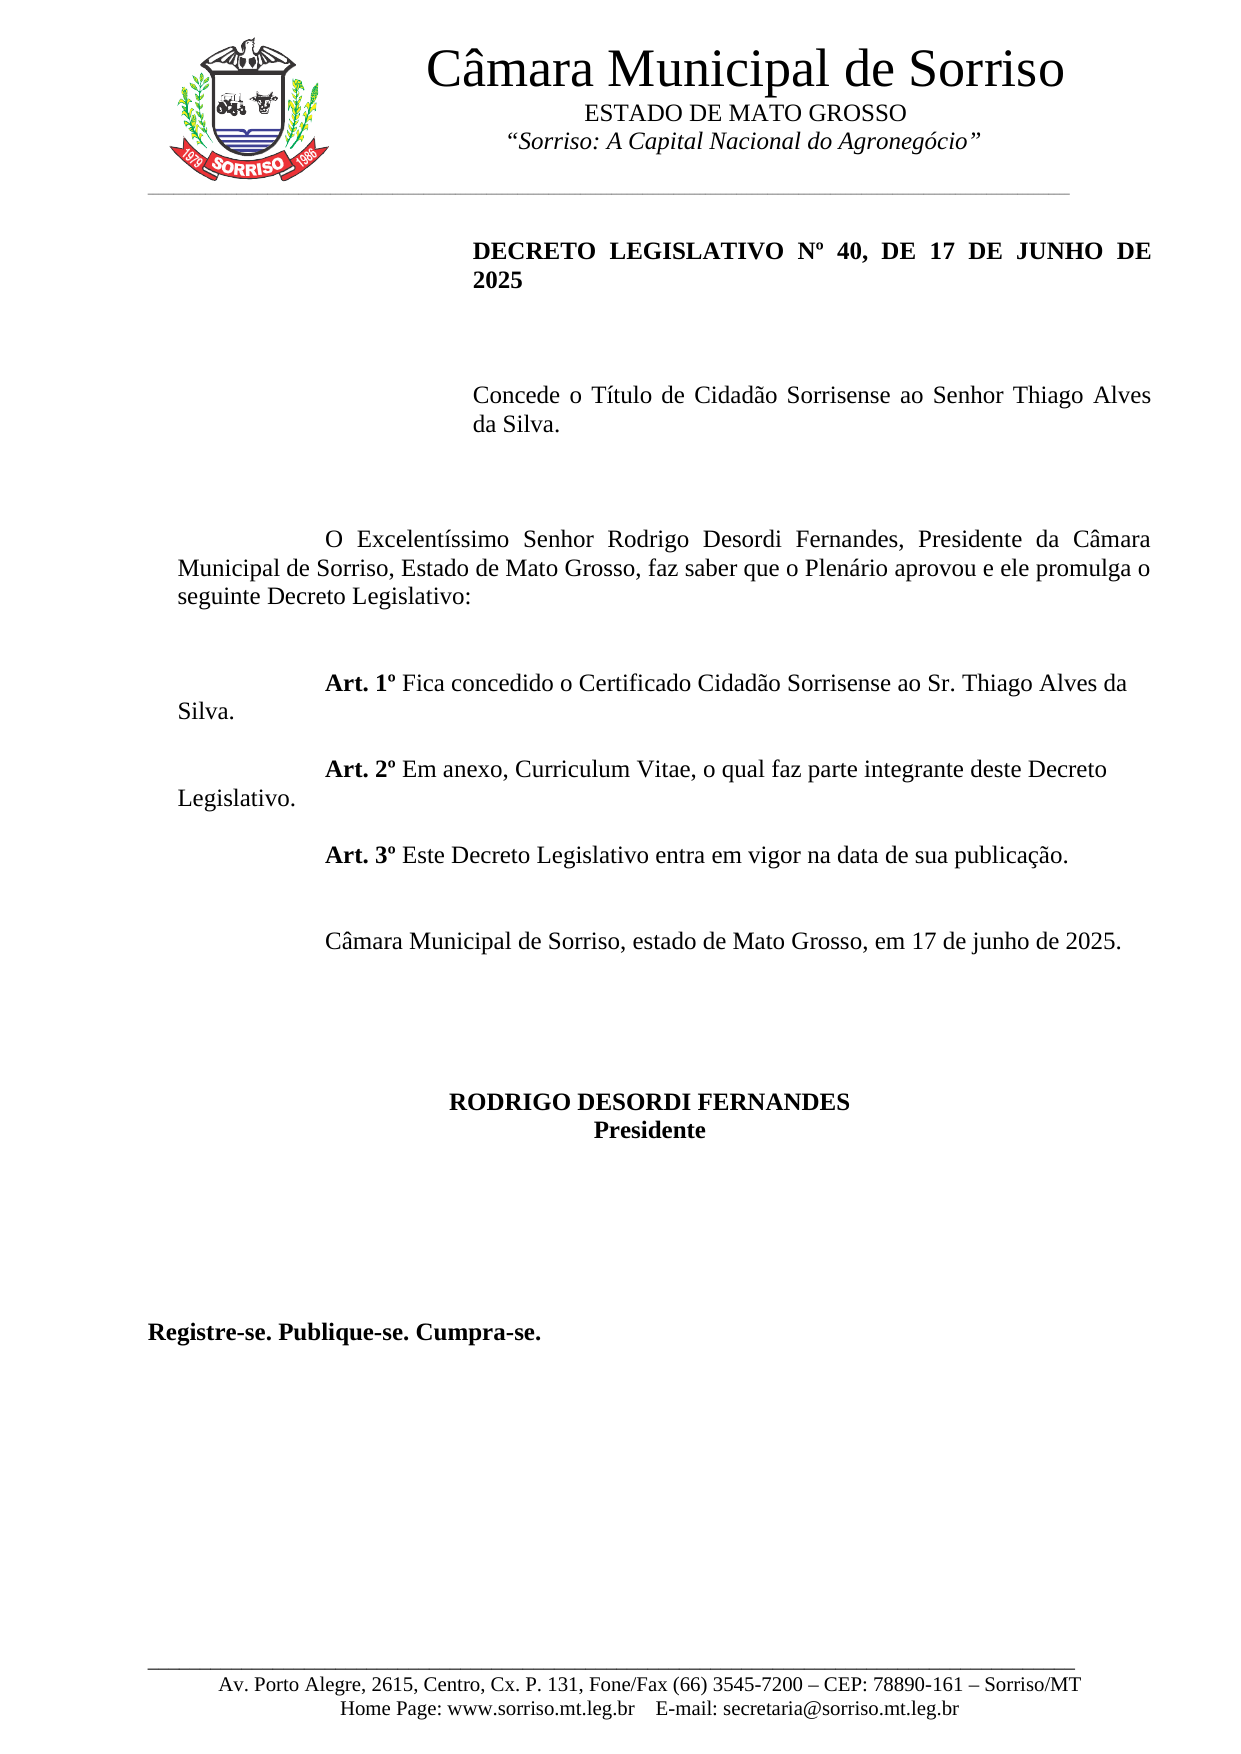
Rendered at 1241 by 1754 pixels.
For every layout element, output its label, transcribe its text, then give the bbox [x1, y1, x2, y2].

text Art. 1º Fica concedido o Certificado Cidadão Sorrisense ao Sr. Thiago Alves da Silva. [177, 668, 1152, 725]
text Registre-se. Publique-se. Cumpra-se. [148, 1317, 1152, 1346]
text Art. 2º Em anexo, Curriculum Vitae, o qual faz parte integrante deste Decreto Legislativo. [177, 754, 1152, 811]
text Art. 3º Este Decreto Legislativo entra em vigor na data de sua publicação. [177, 840, 1152, 869]
title DECRETO LEGISLATIVO Nº 40, DE 17 DE JUNHO DE 2025 [473, 236, 1152, 294]
text O Excelentíssimo Senhor Rodrigo Desordi Fernandes, Presidente da Câmara Municipal de Sorriso, Estado de Mato Grosso, faz saber que o Plenário aprovou e ele promulga o seguinte Decreto Legislativo: [177, 524, 1152, 610]
text Presidente [148, 1116, 1152, 1144]
text RODRIGO DESORDI FERNANDES [148, 1087, 1152, 1116]
text Câmara Municipal de Sorriso, estado de Mato Grosso, em 17 de junho de 2025. [177, 926, 1152, 955]
text Concede o Título de Cidadão Sorrisense ao Senhor Thiago Alves da Silva. [473, 380, 1152, 438]
